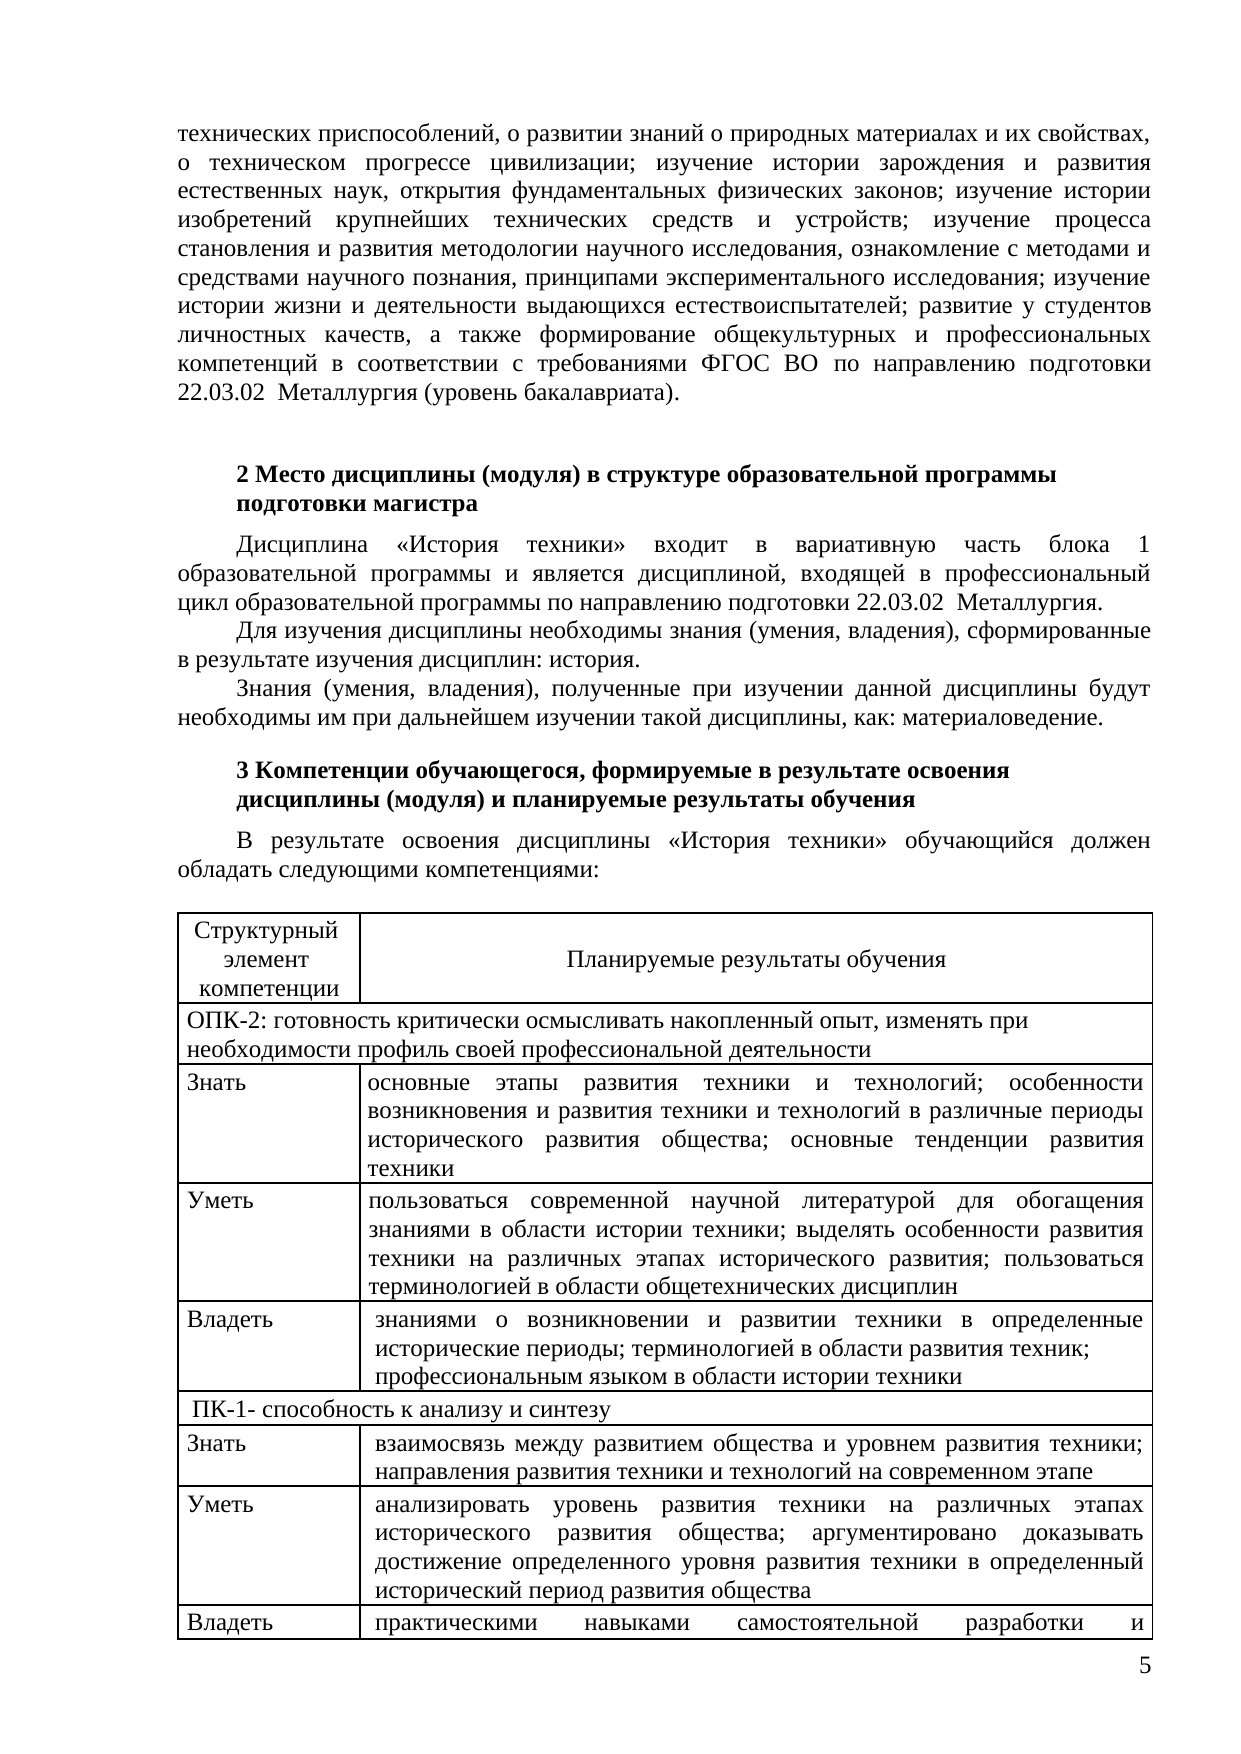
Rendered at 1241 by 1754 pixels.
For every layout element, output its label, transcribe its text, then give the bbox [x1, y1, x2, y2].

table_cell ОПК-2: готовность критически осмысливать накопленный опыт, изменять при необходимости профиль своей профессиональной деятельности [179, 1004, 1152, 1063]
subtitle 2 Место дисциплины (модуля) в структуре образовательной программы подготовки магистра [236, 459, 1152, 517]
text Знания (умения, владения), полученные при изучении данной дисциплины будут необходимы им при дальнейшем изучении такой дисциплины, как: материаловедение. [177, 673, 1152, 731]
table_header Структурный элемент компетенции [179, 914, 359, 1002]
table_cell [361, 1606, 1152, 1638]
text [177, 118, 1152, 406]
subtitle 3 Компетенции обучающегося, формируемые в результате освоения дисциплины (модуля) и планируемые результаты обучения [236, 756, 1152, 813]
text Для изучения дисциплины необходимы знания (умения, владения), сформированные в результате изучения дисциплин: история. [177, 616, 1152, 673]
text Дисциплина «История техники» входит в вариативную часть блока 1 образовательной программы и является дисциплиной, входящей в профессиональный цикл образовательной программы по направлению подготовки 22.03.02 Металлургия. [177, 529, 1152, 616]
table_cell анализировать уровень развития техники на различных этапах исторического развития общества; аргументировано доказывать достижение определенного уровня развития техники в определенный исторический период развития общества [361, 1487, 1152, 1604]
text В результате освоения дисциплины «История техники» обучающийся должен обладать следующими компетенциями: [177, 826, 1152, 883]
table_cell Владеть [179, 1302, 359, 1390]
table_cell Знать [179, 1426, 359, 1485]
table_cell знаниями о возникновении и развитии техники в определенные исторические периоды; терминологией в области развития техник; профессиональным языком в области истории техники [361, 1302, 1152, 1390]
table_cell Владеть [179, 1606, 359, 1638]
table_cell взаимосвязь между развитием общества и уровнем развития техники; направления развития техники и технологий на современном этапе [361, 1426, 1152, 1485]
table_header Планируемые результаты обучения [361, 914, 1152, 1002]
table_cell основные этапы развития техники и технологий; особенности возникновения и развития техники и технологий в различные периоды исторического развития общества; основные тенденции развития техники [361, 1065, 1152, 1182]
table_cell пользоваться современной научной литературой для обогащения знаниями в области истории техники; выделять особенности развития техники на различных этапах исторического развития; пользоваться терминологией в области общетехнических дисциплин [361, 1184, 1152, 1300]
table_cell ПК-1- способность к анализу и синтезу [179, 1392, 1152, 1424]
table_cell Уметь [179, 1487, 359, 1604]
table_cell Уметь [179, 1184, 359, 1300]
table_cell Знать [179, 1065, 359, 1182]
